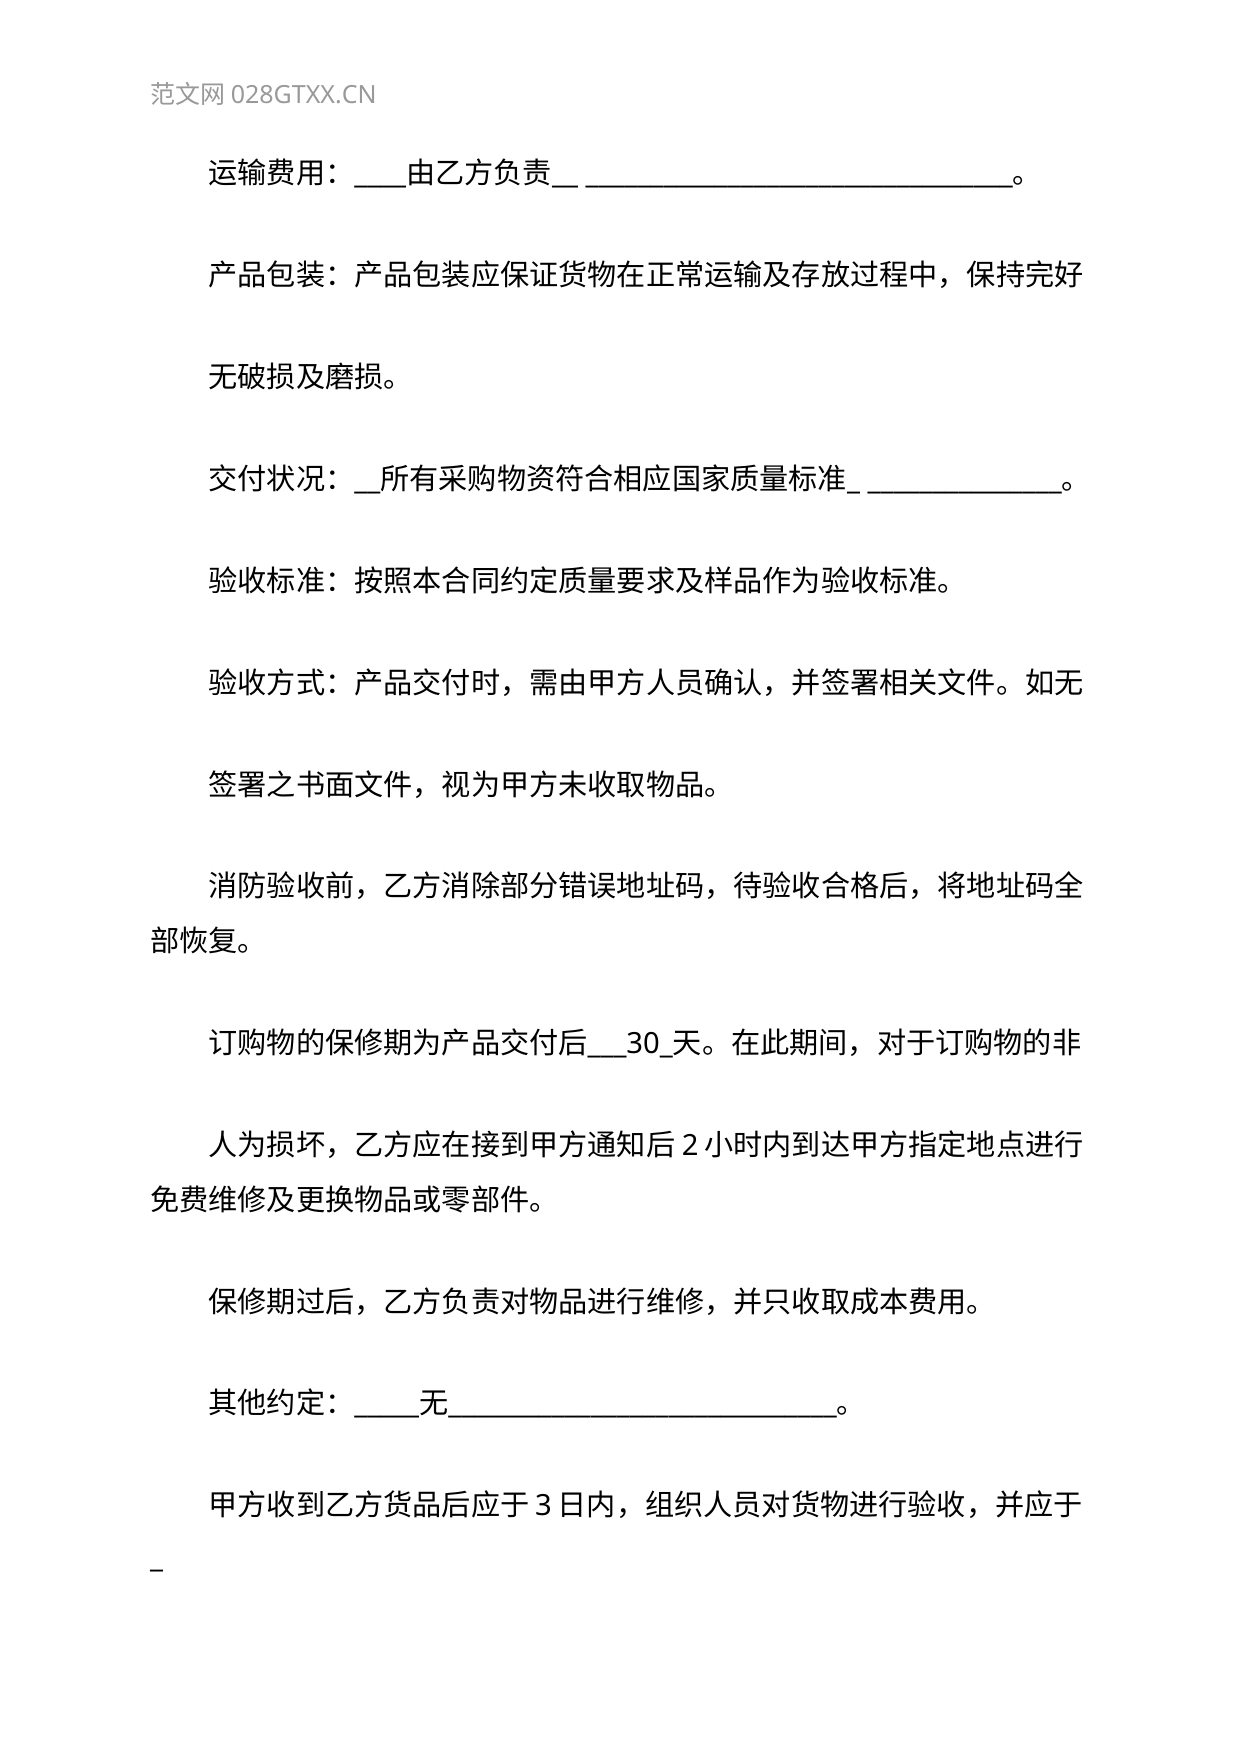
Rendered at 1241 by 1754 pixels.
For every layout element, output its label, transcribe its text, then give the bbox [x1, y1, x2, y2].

text 订购物的保修期为产品交付后___30_天。在此期间，对于订购物的非 [150, 1019, 1090, 1062]
text 其他约定：_____无______________________________。 [150, 1380, 1090, 1422]
text 无破损及磨损。 [150, 354, 1090, 396]
text 人为损坏，乙方应在接到甲方通知后 2小时内到达甲方指定地点进行免费维修及更换物品或零部件。 [150, 1121, 1090, 1219]
text 消防验收前，乙方消除部分错误地址码，待验收合格后，将地址码全部恢复。 [150, 863, 1090, 960]
text 运输费用：____由乙方负责__ _________________________________。 [150, 150, 1090, 192]
text 甲方收到乙方货品后应于3日内，组织人员对货物进行验收，并应于_ [150, 1482, 1090, 1576]
text 产品包装：产品包装应保证货物在正常运输及存放过程中，保持完好 [150, 252, 1090, 294]
text 交付状况：__所有采购物资符合相应国家质量标准_ _______________。 [150, 456, 1090, 498]
text 验收方式：产品交付时，需由甲方人员确认，并签署相关文件。如无 [150, 659, 1090, 702]
text 签署之书面文件，视为甲方未收取物品。 [150, 761, 1090, 803]
text 验收标准：按照本合同约定质量要求及样品作为验收标准。 [150, 557, 1090, 600]
text 保修期过后，乙方负责对物品进行维修，并只收取成本费用。 [150, 1278, 1090, 1321]
